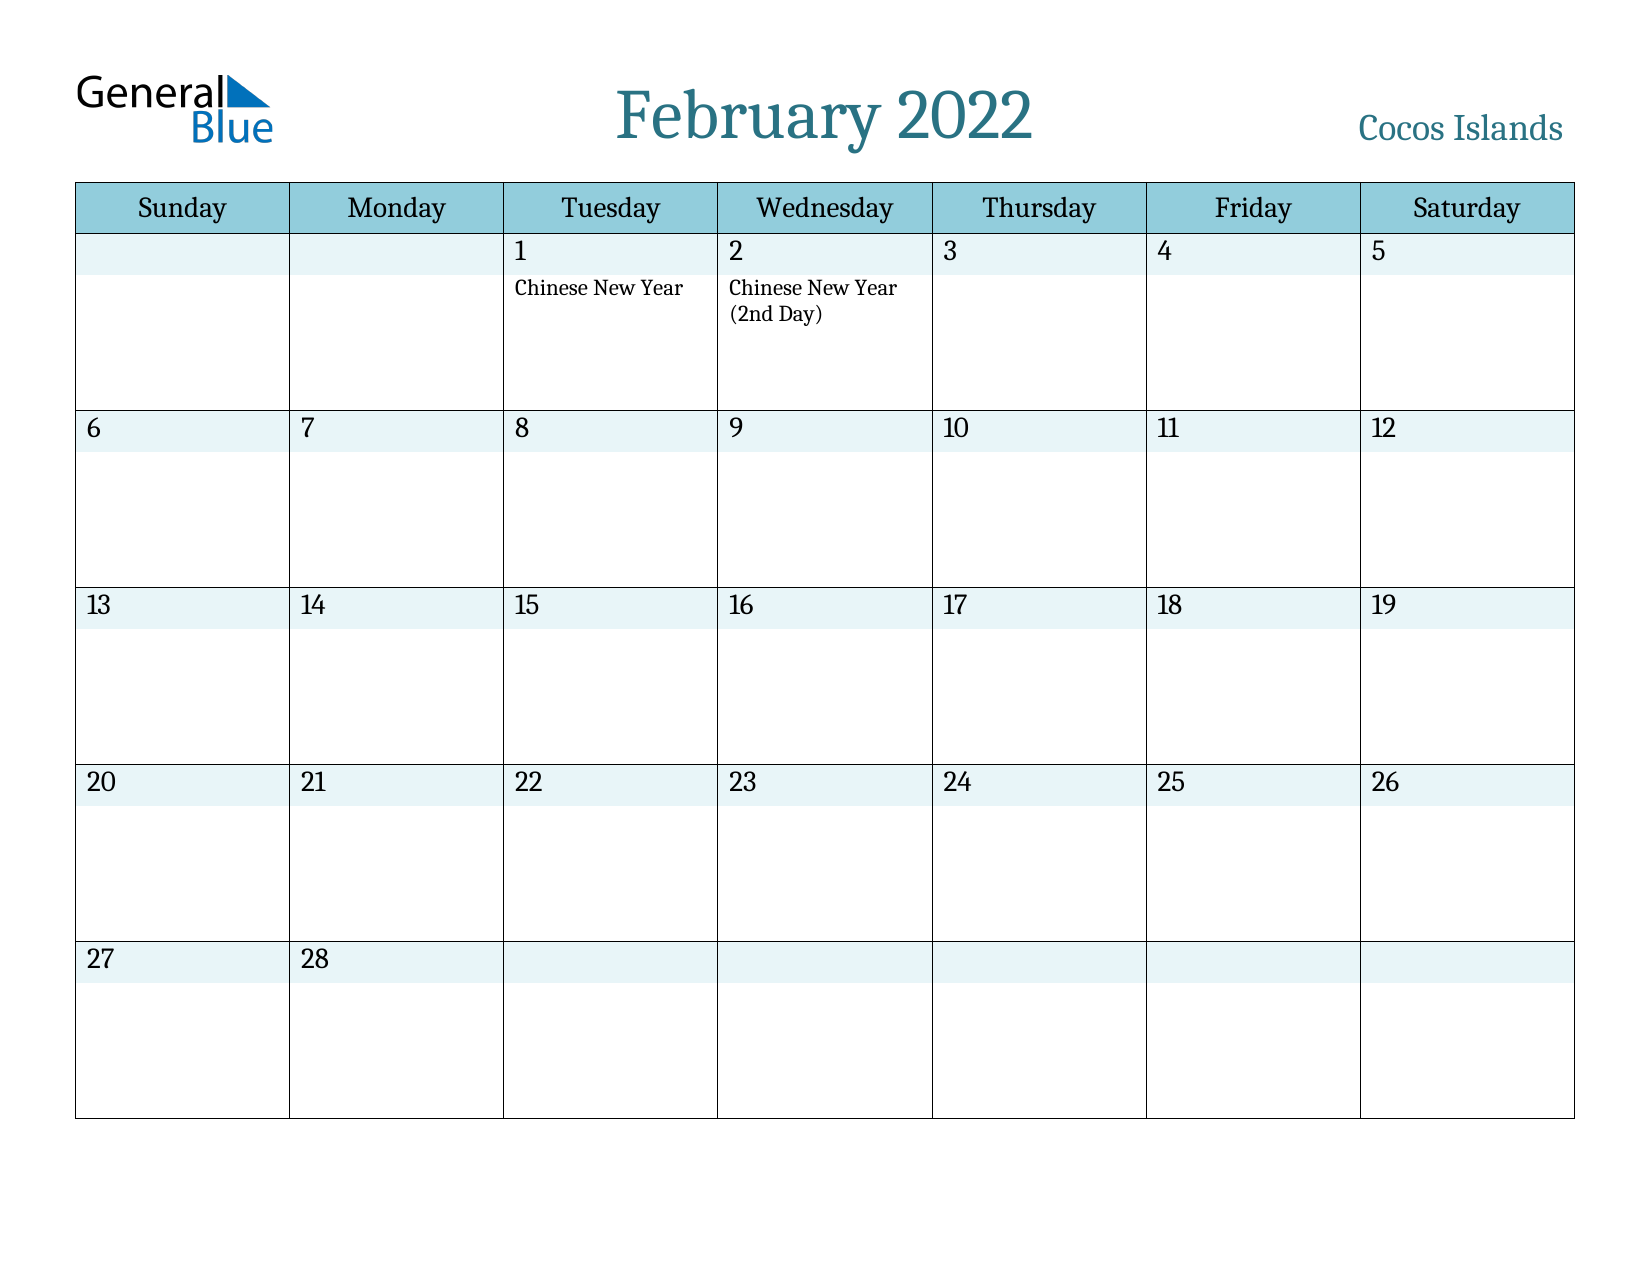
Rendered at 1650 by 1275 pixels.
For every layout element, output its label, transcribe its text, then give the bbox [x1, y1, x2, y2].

table_cell 24 [933, 765, 1146, 806]
table_header February 2022 [504, 75, 1146, 182]
table_cell 21 [290, 765, 503, 806]
table_cell [933, 983, 1146, 1118]
table_cell [1361, 806, 1574, 941]
table_cell [1147, 942, 1360, 983]
table_cell [504, 942, 717, 983]
table_cell 4 [1147, 234, 1360, 275]
table_cell [290, 452, 503, 587]
table_cell [76, 452, 289, 587]
picture [77, 75, 273, 143]
table_cell Tuesday [504, 183, 717, 233]
table_cell [504, 806, 717, 941]
table_cell [76, 983, 289, 1118]
table_cell [1147, 983, 1360, 1118]
table_cell Sunday [76, 183, 289, 233]
table_cell 18 [1147, 588, 1360, 629]
table_cell 14 [290, 588, 503, 629]
table_cell [1361, 942, 1574, 983]
table_cell 5 [1361, 234, 1574, 275]
table_cell [933, 452, 1146, 587]
table_cell 13 [76, 588, 289, 629]
table_cell 11 [1147, 411, 1360, 452]
table_cell 16 [718, 588, 932, 629]
table_cell [290, 275, 503, 410]
table_cell 6 [76, 411, 289, 452]
table_cell Chinese New Year (2nd Day) [718, 275, 932, 410]
table_cell [718, 942, 932, 983]
table_cell 19 [1361, 588, 1574, 629]
table_cell Friday [1147, 183, 1360, 233]
table_cell [290, 629, 503, 764]
table_cell [933, 275, 1146, 410]
table_cell [718, 806, 932, 941]
table_cell Monday [290, 183, 503, 233]
table_cell 23 [718, 765, 932, 806]
table_cell 27 [76, 942, 289, 983]
table_cell 25 [1147, 765, 1360, 806]
table_cell [718, 629, 932, 764]
table_cell [504, 629, 717, 764]
table_cell Saturday [1361, 183, 1574, 233]
table_cell [933, 942, 1146, 983]
table_cell [76, 806, 289, 941]
table_cell 3 [933, 234, 1146, 275]
table_cell [504, 983, 717, 1118]
table_cell [76, 234, 289, 275]
table_cell [933, 629, 1146, 764]
table_cell 26 [1361, 765, 1574, 806]
table_cell 8 [504, 411, 717, 452]
table_cell [76, 629, 289, 764]
table_cell [718, 983, 932, 1118]
table_cell 1 [504, 234, 717, 275]
table_cell Thursday [933, 183, 1146, 233]
table_cell Chinese New Year [504, 275, 717, 410]
table_cell 9 [718, 411, 932, 452]
table_cell [1361, 275, 1574, 410]
table_cell [504, 452, 717, 587]
table_cell 15 [504, 588, 717, 629]
table_cell [933, 806, 1146, 941]
table_cell 7 [290, 411, 503, 452]
table_cell [718, 452, 932, 587]
table_cell [1147, 452, 1360, 587]
table_cell [1147, 275, 1360, 410]
table_cell 2 [718, 234, 932, 275]
table_cell 22 [504, 765, 717, 806]
table_cell [290, 983, 503, 1118]
table_cell Wednesday [718, 183, 932, 233]
table_cell 20 [76, 765, 289, 806]
table_cell [1147, 629, 1360, 764]
table_cell [1147, 806, 1360, 941]
table_cell [76, 275, 289, 410]
table_cell 17 [933, 588, 1146, 629]
table_header Cocos Islands [1146, 75, 1574, 182]
table_cell 28 [290, 942, 503, 983]
table_cell [1361, 452, 1574, 587]
table_cell [1361, 983, 1574, 1118]
table_cell 10 [933, 411, 1146, 452]
table_cell [290, 806, 503, 941]
table_header [76, 75, 503, 182]
table_cell [290, 234, 503, 275]
table_cell [1361, 629, 1574, 764]
table_cell 12 [1361, 411, 1574, 452]
